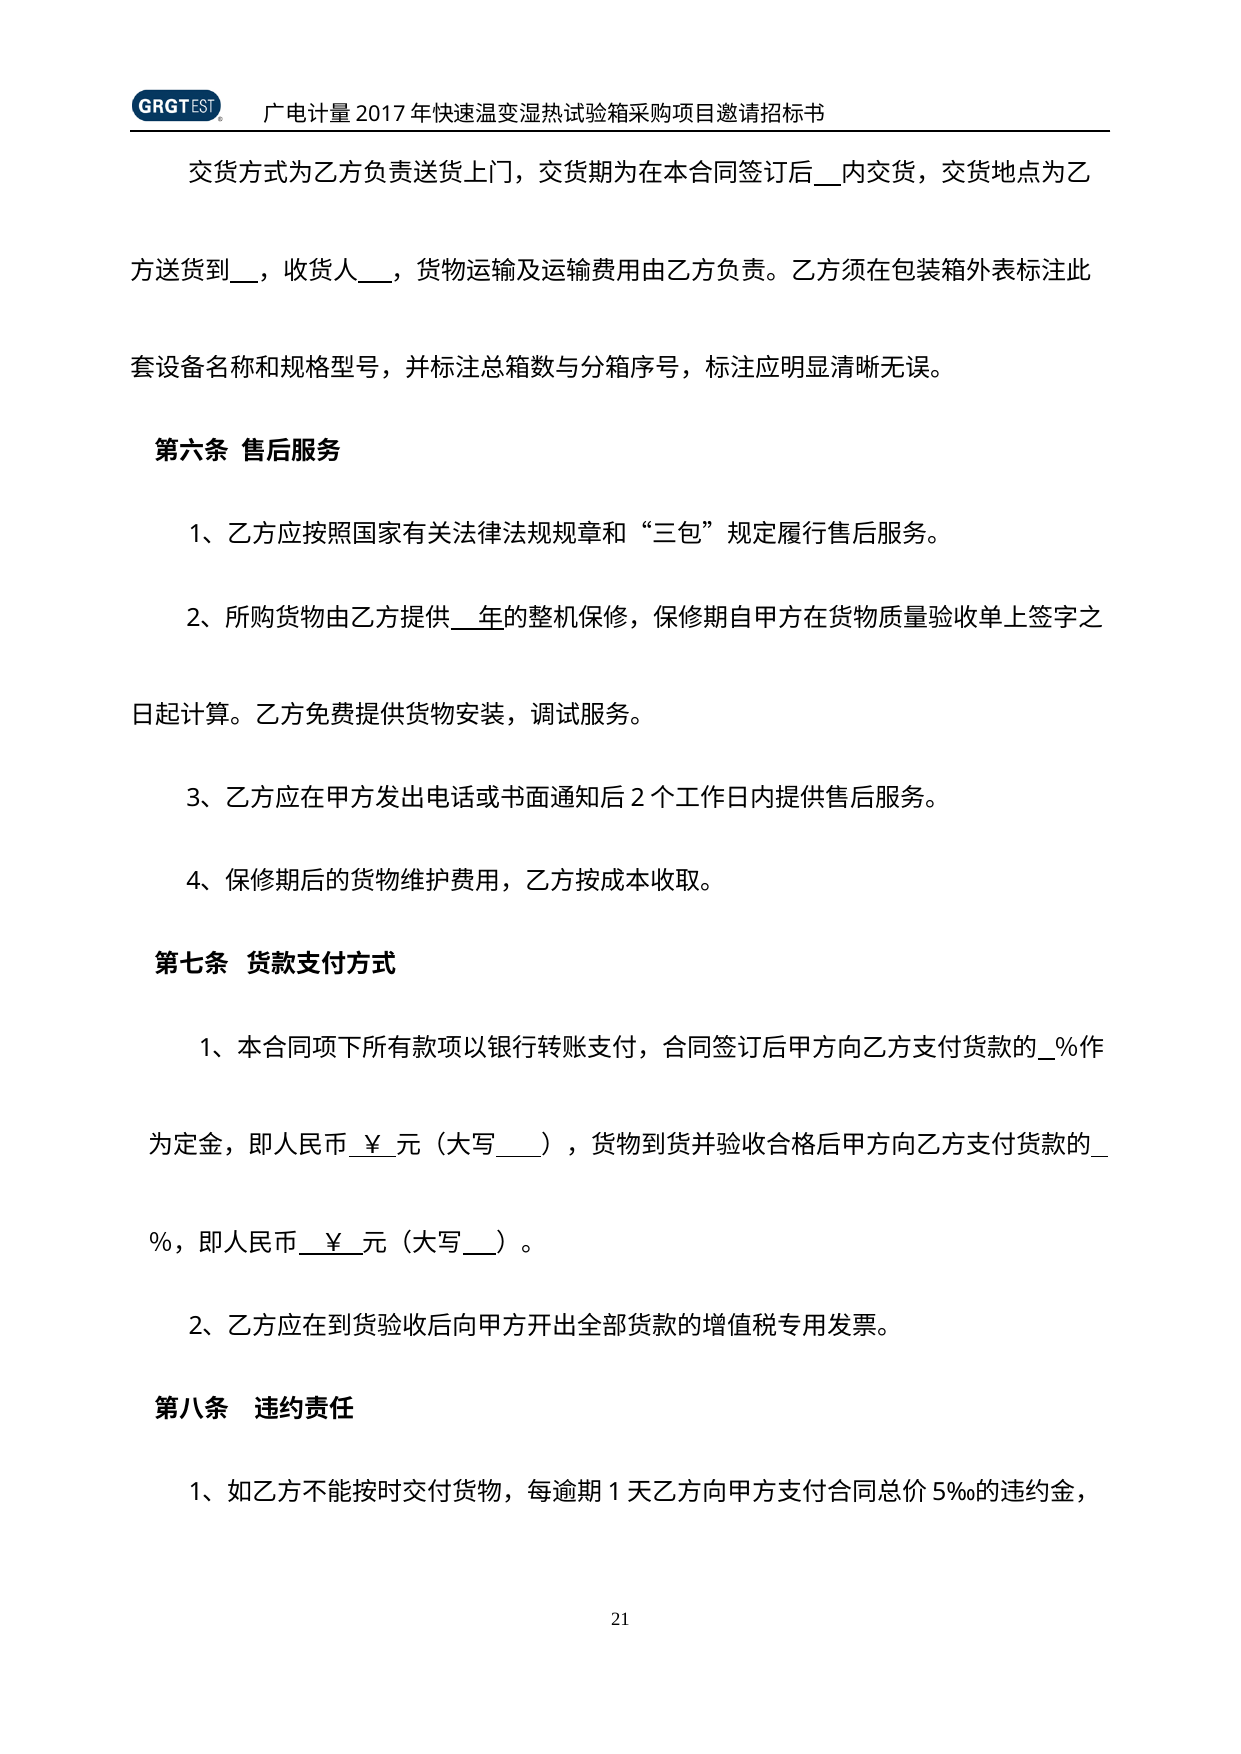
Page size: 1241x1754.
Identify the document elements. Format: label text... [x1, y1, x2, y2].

text 交货方式为乙方负责送货上门，交货期为在本合同签订后 内交货，交货地点为乙方送货到 ，收货人 ，货物运输及运输费用由乙方负责。乙方须在包装箱外表标注此套设备名称和规格型号，并标注总箱数与分箱序号，标注应明显清晰无误。 [130, 138, 1110, 398]
picture [129, 88, 224, 122]
text 4、保修期后的货物维护费用，乙方按成本收取。 [130, 846, 1110, 911]
text 1、乙方应按照国家有关法律法规规章和“三包”规定履行售后服务。 [130, 499, 1110, 564]
text 3、乙方应在甲方发出电话或书面通知后2个工作日内提供售后服务。 [130, 763, 1110, 828]
text 第六条 售后服务 [130, 416, 1110, 481]
text 1、本合同项下所有款项以银行转账支付，合同签订后甲方向乙方支付货款的 ％作为定金，即人民币 ￥ 元（大写 ），货物到货并验收合格后甲方向乙方支付货款的 ％，即人民币 ￥ 元（大写 ）。 [148, 1013, 1110, 1273]
text 第八条 违约责任 [130, 1374, 1110, 1439]
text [130, 1457, 1110, 1522]
text 2、所购货物由乙方提供 年的整机保修，保修期自甲方在货物质量验收单上签字之日起计算。乙方免费提供货物安装，调试服务。 [130, 583, 1110, 745]
text 第七条 货款支付方式 [130, 929, 1110, 994]
text 2、乙方应在到货验收后向甲方开出全部货款的增值税专用发票。 [130, 1291, 1110, 1356]
